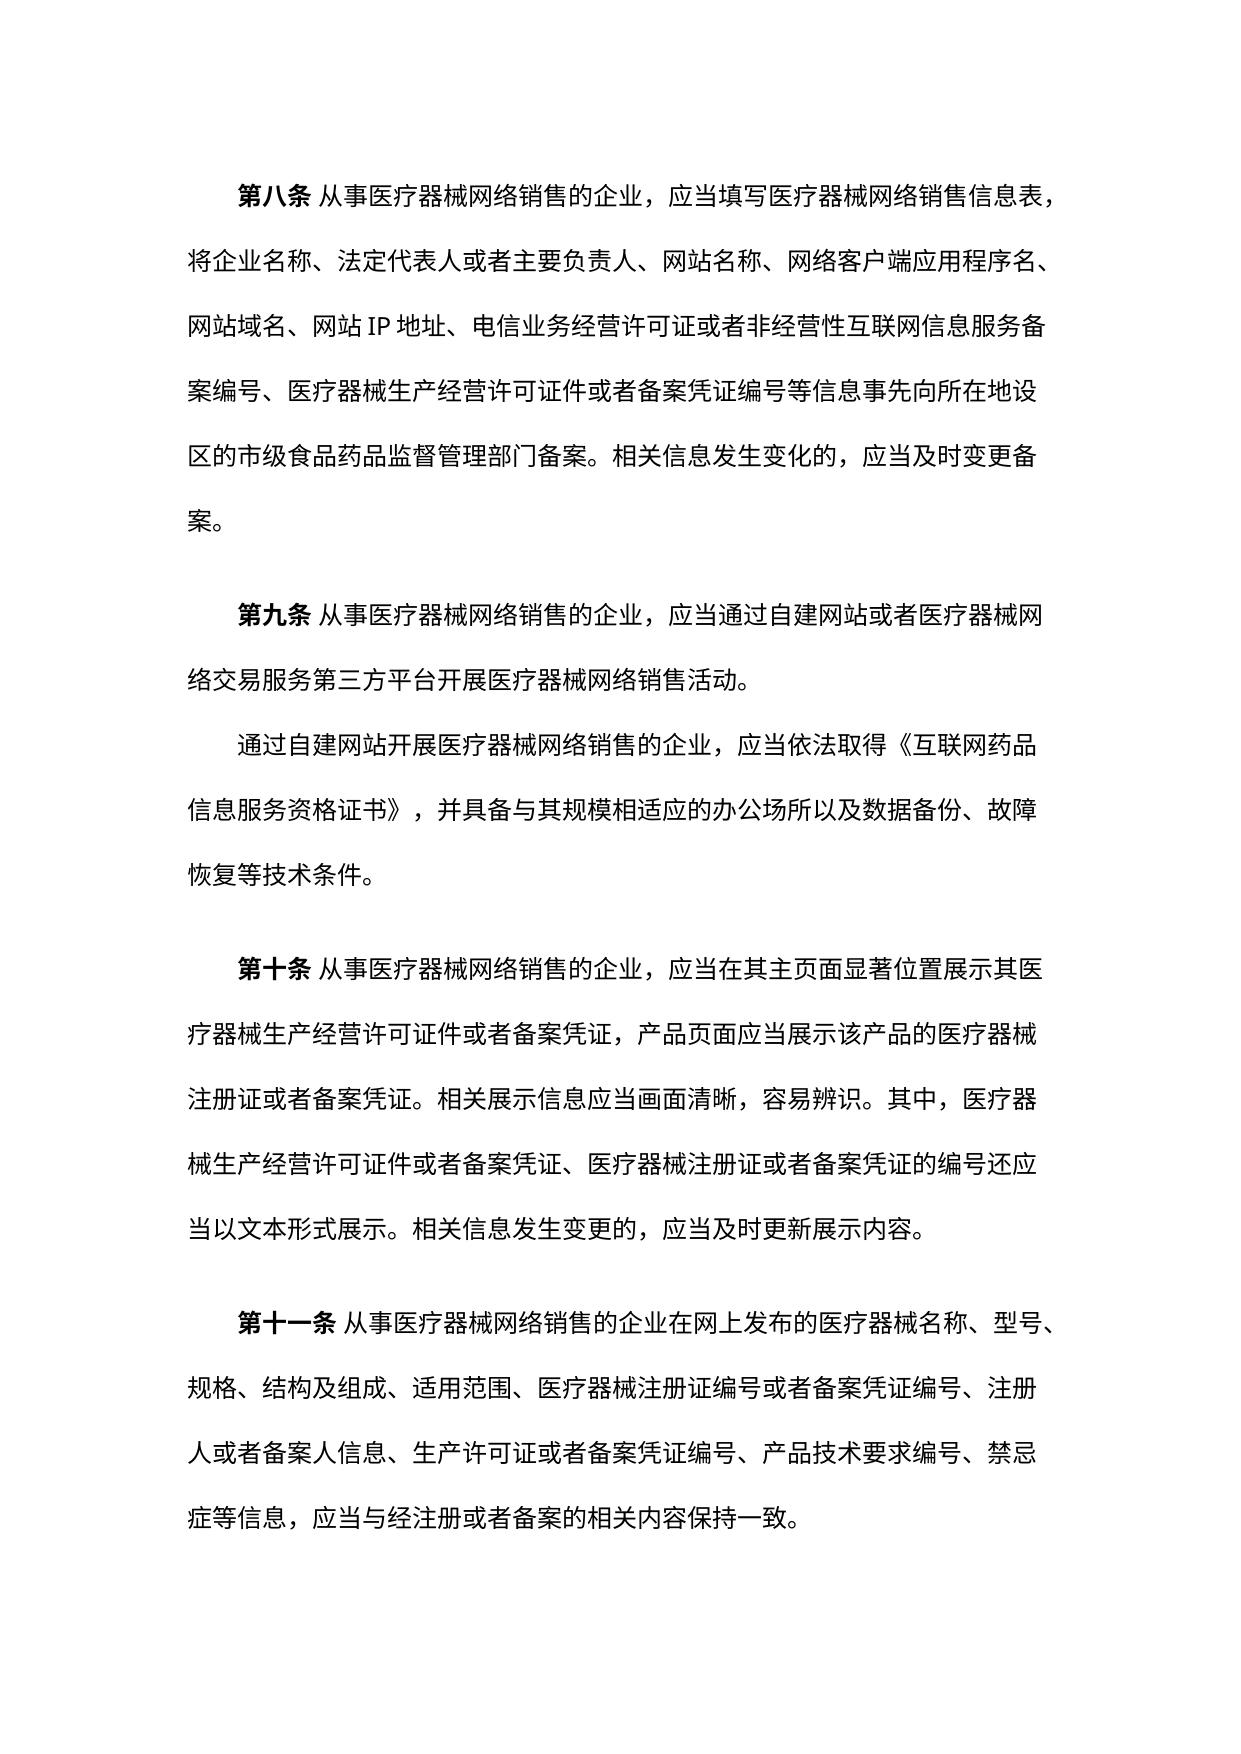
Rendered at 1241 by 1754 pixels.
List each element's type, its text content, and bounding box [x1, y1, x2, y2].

text 第九条 从事医疗器械网络销售的企业，应当通过自建网站或者医疗器械网络交易服务第三方平台开展医疗器械网络销售活动。 通过自建网站开展医疗器械网络销售的企业，应当依法取得《互联网药品信息服务资格证书》，并具备与其规模相适应的办公场所以及数据备份、故障恢复等技术条件。 [187, 581, 1053, 906]
text 第十条 从事医疗器械网络销售的企业，应当在其主页面显著位置展示其医疗器械生产经营许可证件或者备案凭证，产品页面应当展示该产品的医疗器械注册证或者备案凭证。相关展示信息应当画面清晰，容易辨识。其中，医疗器械生产经营许可证件或者备案凭证、医疗器械注册证或者备案凭证的编号还应当以文本形式展示。相关信息发生变更的，应当及时更新展示内容。 [187, 935, 1053, 1260]
text 第八条 从事医疗器械网络销售的企业，应当填写医疗器械网络销售信息表，将企业名称、法定代表人或者主要负责人、网站名称、网络客户端应用程序名、网站域名、网站IP地址、电信业务经营许可证或者非经营性互联网信息服务备案编号、医疗器械生产经营许可证件或者备案凭证编号等信息事先向所在地设区的市级食品药品监督管理部门备案。相关信息发生变化的，应当及时变更备案。 [187, 162, 1053, 552]
text 第十一条 从事医疗器械网络销售的企业在网上发布的医疗器械名称、型号、规格、结构及组成、适用范围、医疗器械注册证编号或者备案凭证编号、注册人或者备案人信息、生产许可证或者备案凭证编号、产品技术要求编号、禁忌症等信息，应当与经注册或者备案的相关内容保持一致。 [187, 1289, 1053, 1549]
